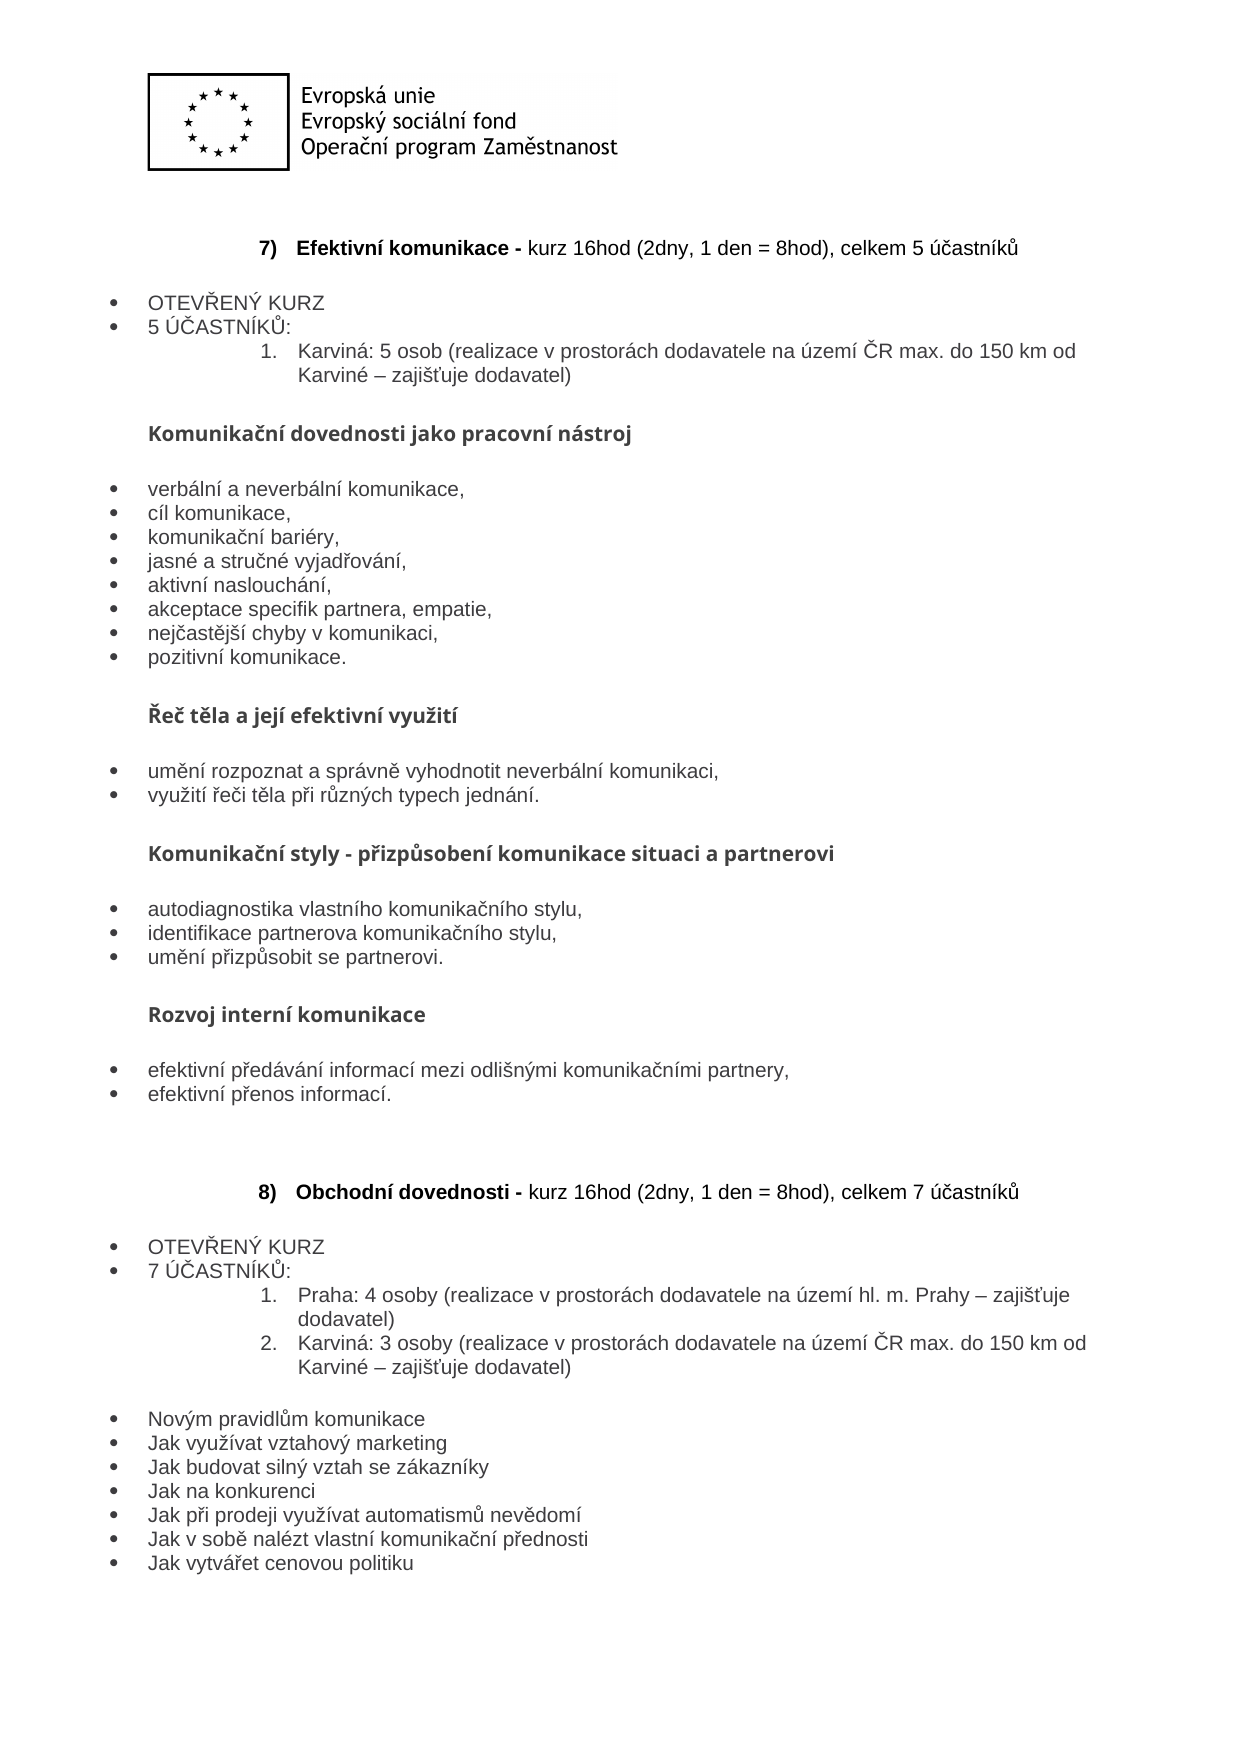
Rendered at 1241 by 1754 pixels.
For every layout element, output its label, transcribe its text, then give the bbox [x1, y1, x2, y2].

list Efektivní komunikace - kurz 16hod (2dny, 1 den = 8hod), celkem 5 účastníků [185, 236, 1093, 260]
list OTEVŘENÝ KURZ [110, 1234, 1093, 1259]
list efektivní přenos informací. [110, 1082, 1093, 1106]
list 7 ÚČASTNÍKŮ: [110, 1259, 1093, 1283]
text Komunikační styly - přizpůsobení komunikace situaci a partnerovi [148, 836, 1093, 867]
list autodiagnostika vlastního komunikačního stylu, [110, 896, 1093, 921]
list 5 ÚČASTNÍKŮ: [110, 315, 1093, 339]
text Řeč těla a její efektivní využití [148, 698, 1093, 729]
list Jak na konkurenci [110, 1479, 1093, 1503]
list Jak v sobě nalézt vlastní komunikační přednosti [110, 1527, 1093, 1551]
list verbální a neverbální komunikace, [110, 477, 1093, 501]
list pozitivní komunikace. [110, 645, 1093, 669]
list využití řeči těla při různých typech jednání. [110, 783, 1093, 807]
list Karviná: 5 osob (realizace v prostorách dodavatele na území ČR max. do 150 km od Karviné – zajišťuje dodavatel) [260, 339, 1093, 387]
list Obchodní dovednosti - kurz 16hod (2dny, 1 den = 8hod), celkem 7 účastníků [185, 1179, 1093, 1203]
list Jak při prodeji využívat automatismů nevědomí [110, 1503, 1093, 1527]
list akceptace specifik partnera, empatie, [110, 597, 1093, 621]
list umění přizpůsobit se partnerovi. [110, 944, 1093, 969]
list Praha: 4 osoby (realizace v prostorách dodavatele na území hl. m. Prahy – zajišťuje dodavatel) [260, 1283, 1093, 1331]
list jasné a stručné vyjadřování, [110, 549, 1093, 573]
text Komunikační dovednosti jako pracovní nástroj [148, 416, 1093, 447]
list komunikační bariéry, [110, 525, 1093, 549]
list identifikace partnerova komunikačního stylu, [110, 921, 1093, 944]
list OTEVŘENÝ KURZ [110, 291, 1093, 315]
list cíl komunikace, [110, 501, 1093, 525]
list efektivní předávání informací mezi odlišnými komunikačními partnery, [110, 1058, 1093, 1082]
list aktivní naslouchání, [110, 573, 1093, 597]
list Jak budovat silný vztah se zákazníky [110, 1455, 1093, 1479]
list Novým pravidlům komunikace [110, 1407, 1093, 1431]
list Jak vytvářet cenovou politiku [110, 1551, 1093, 1575]
list umění rozpoznat a správně vyhodnotit neverbální komunikaci, [110, 759, 1093, 783]
list Karviná: 3 osoby (realizace v prostorách dodavatele na území ČR max. do 150 km od Karviné – zajišťuje dodavatel) [260, 1331, 1093, 1407]
list nejčastější chyby v komunikaci, [110, 621, 1093, 645]
picture [147, 73, 618, 171]
text Rozvoj interní komunikace [148, 998, 1093, 1029]
list Jak využívat vztahový marketing [110, 1431, 1093, 1455]
